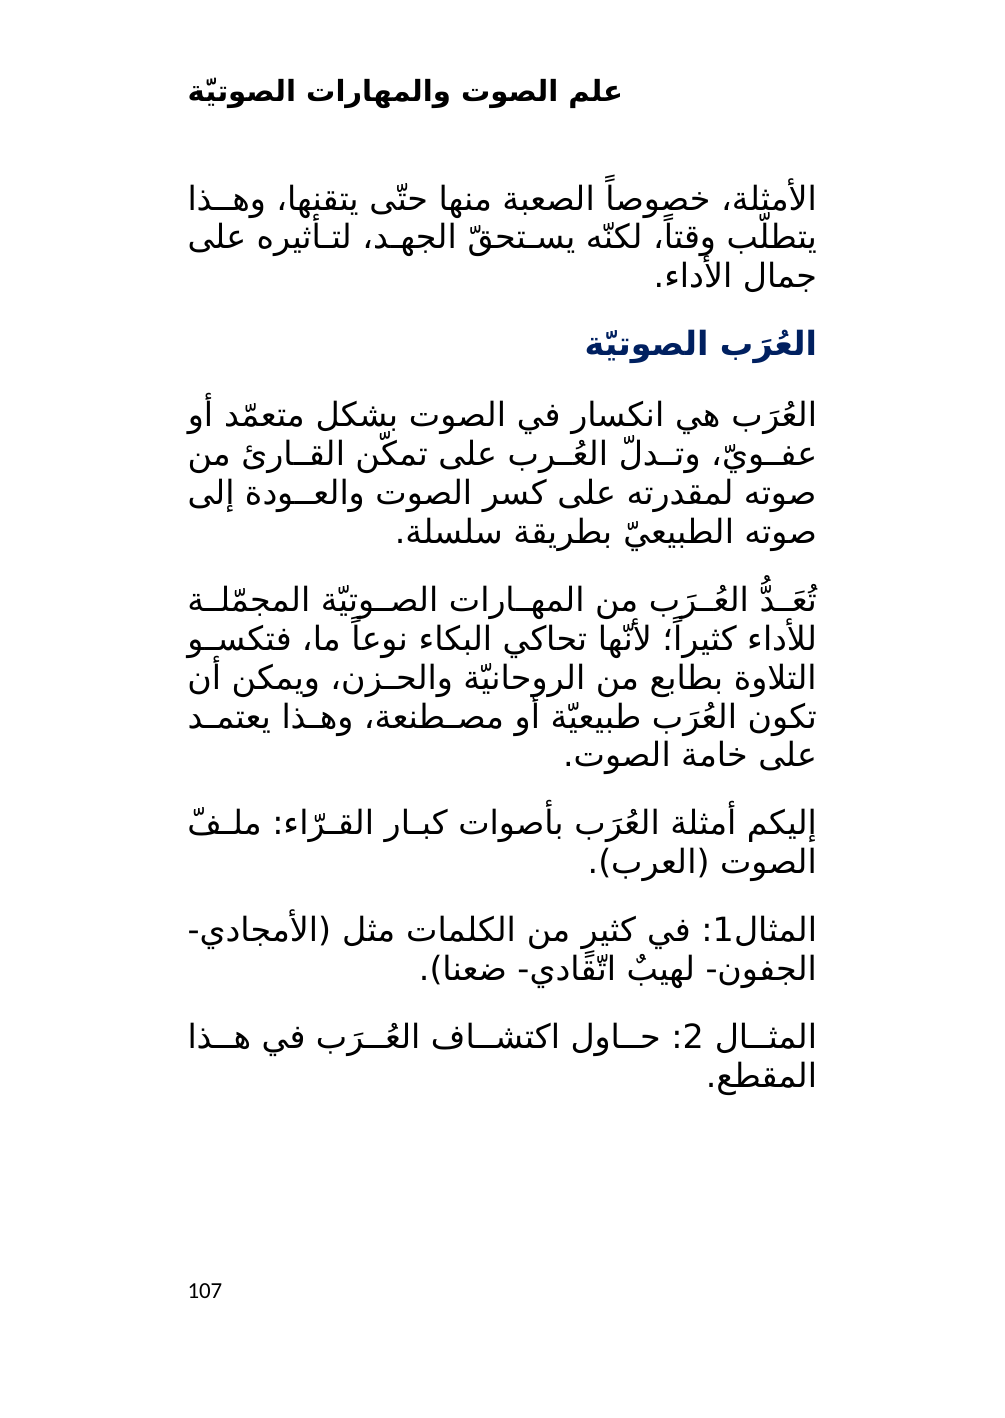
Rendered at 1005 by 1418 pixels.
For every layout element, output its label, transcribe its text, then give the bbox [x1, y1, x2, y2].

text الأمثلة، خصوصاً الصعبة منها حتّى يتقنها، وهذا يتطلّب وقتاً، لكنّه يستحقّ الجهد، لتأثيره على جمال الأداء. [187, 179, 817, 296]
text المثال1: في كثيرٍ من الكلمات مثل (الأمجادي- الجفون- لهيبٌ اتّقادي- ضعنا). [187, 911, 817, 988]
subtitle العُرَب الصوتيّة [187, 325, 817, 364]
text إليكم أمثلة العُرَب بأصوات كبار القرّاء: ملفّ الصوت (العرب). [187, 804, 817, 882]
text تُعَدُّ العُرَب من المهارات الصوتيّة المجمّلة للأداء كثيراً؛ لأنّها تحاكي البكاء نوعاً ما، فتكسو التلاوة بطابع من الروحانيّة والحزن، ويمكن أن تكون العُرَب طبيعيّة أو مصطنعة، وهذا يعتمد على خامة الصوت. [187, 581, 817, 775]
text المثال 2: حاول اكتشاف العُرَب في هذا المقطع. [187, 1018, 817, 1095]
text العُرَب هي انكسار في الصوت بشكل متعمّد أو عفويّ، وتدلّ العُرب على تمكّن القارئ من صوته لمقدرته على كسر الصوت والعودة إلى صوته الطبيعيّ بطريقة سلسلة. [187, 396, 817, 551]
